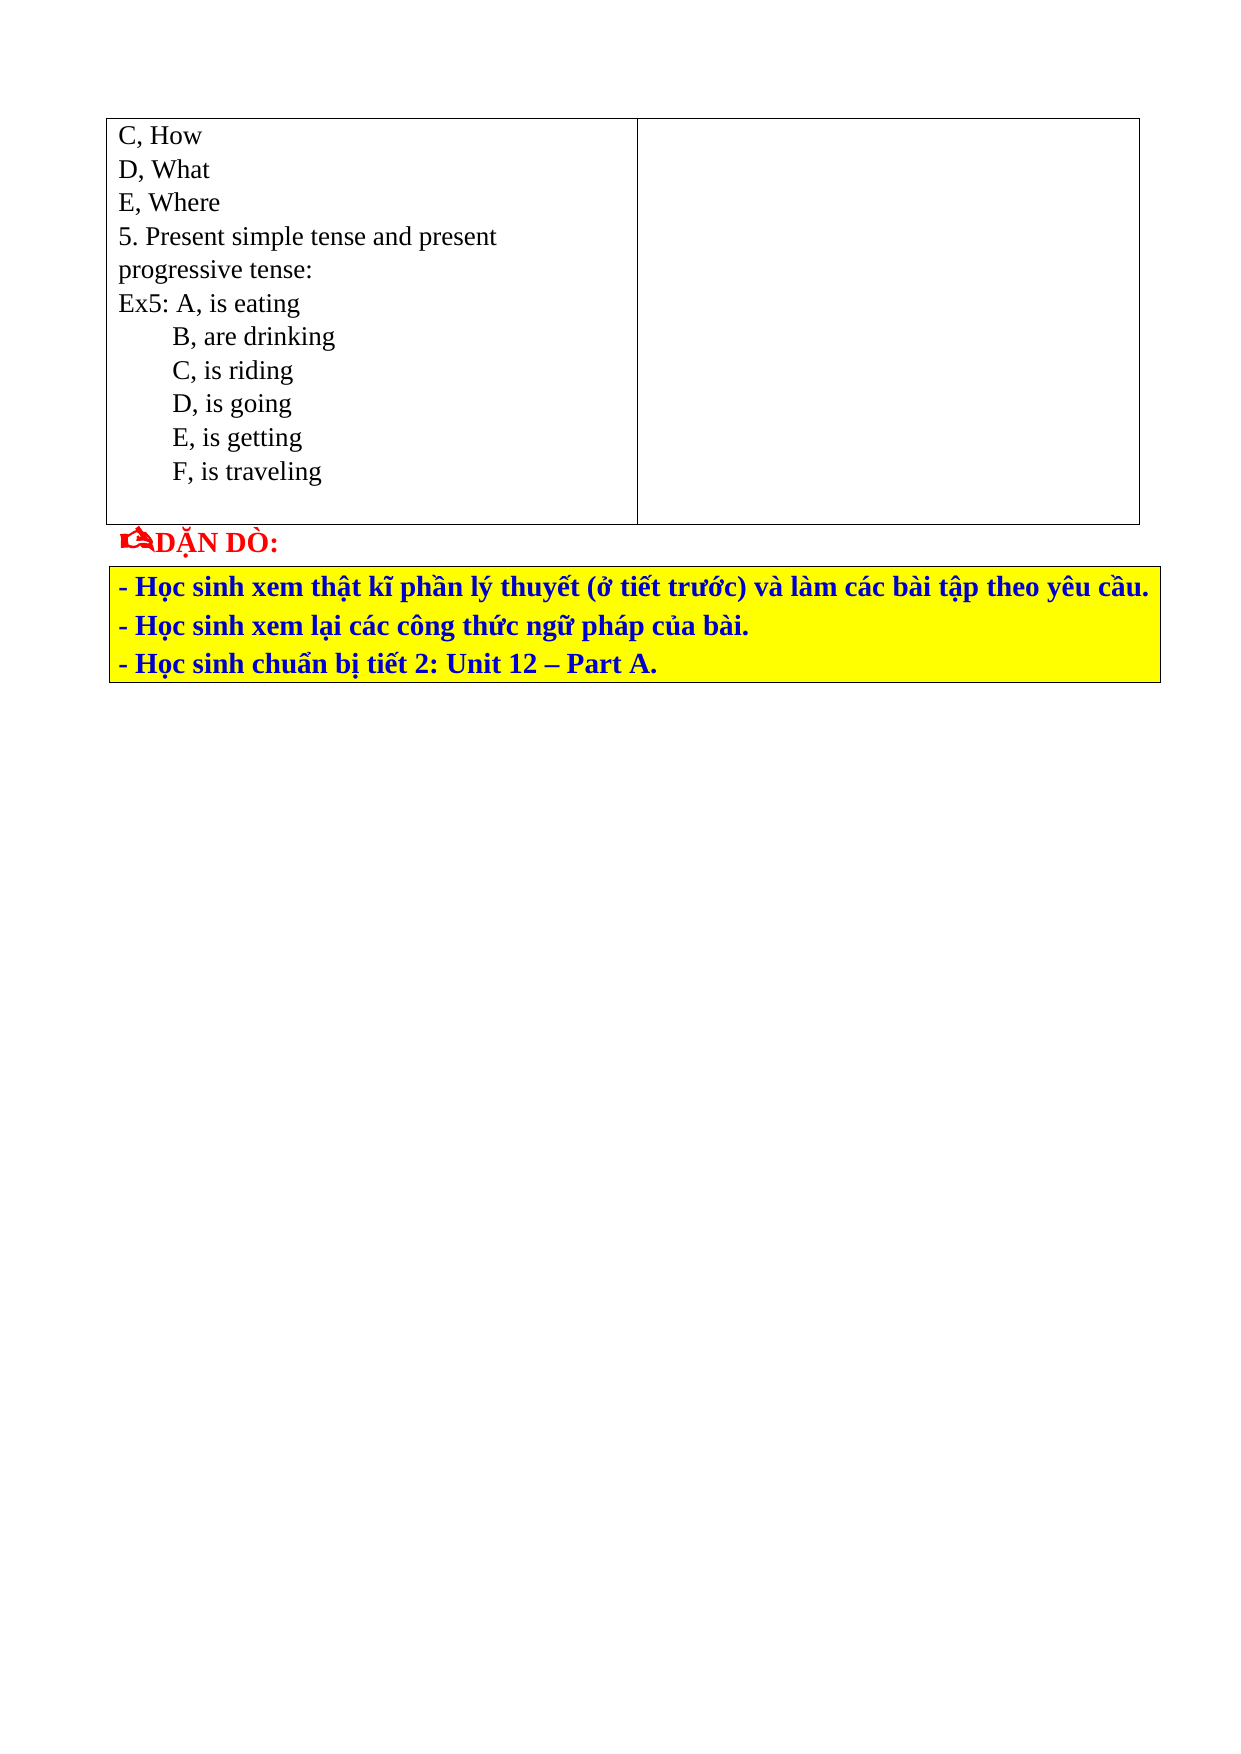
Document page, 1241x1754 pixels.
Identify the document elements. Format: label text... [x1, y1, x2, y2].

text - Học sinh chuẩn bị tiết 2: Unit 12 – Part A. [110, 643, 1160, 682]
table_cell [107, 119, 637, 524]
text DẶN DÒ: [118, 525, 1152, 561]
text - Học sinh xem thật kĩ phần lý thuyết (ở tiết trước) và làm các bài tập theo yêu cầu. [110, 567, 1160, 603]
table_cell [638, 119, 1139, 524]
text - Học sinh xem lại các công thức ngữ pháp của bài. [110, 605, 1160, 641]
